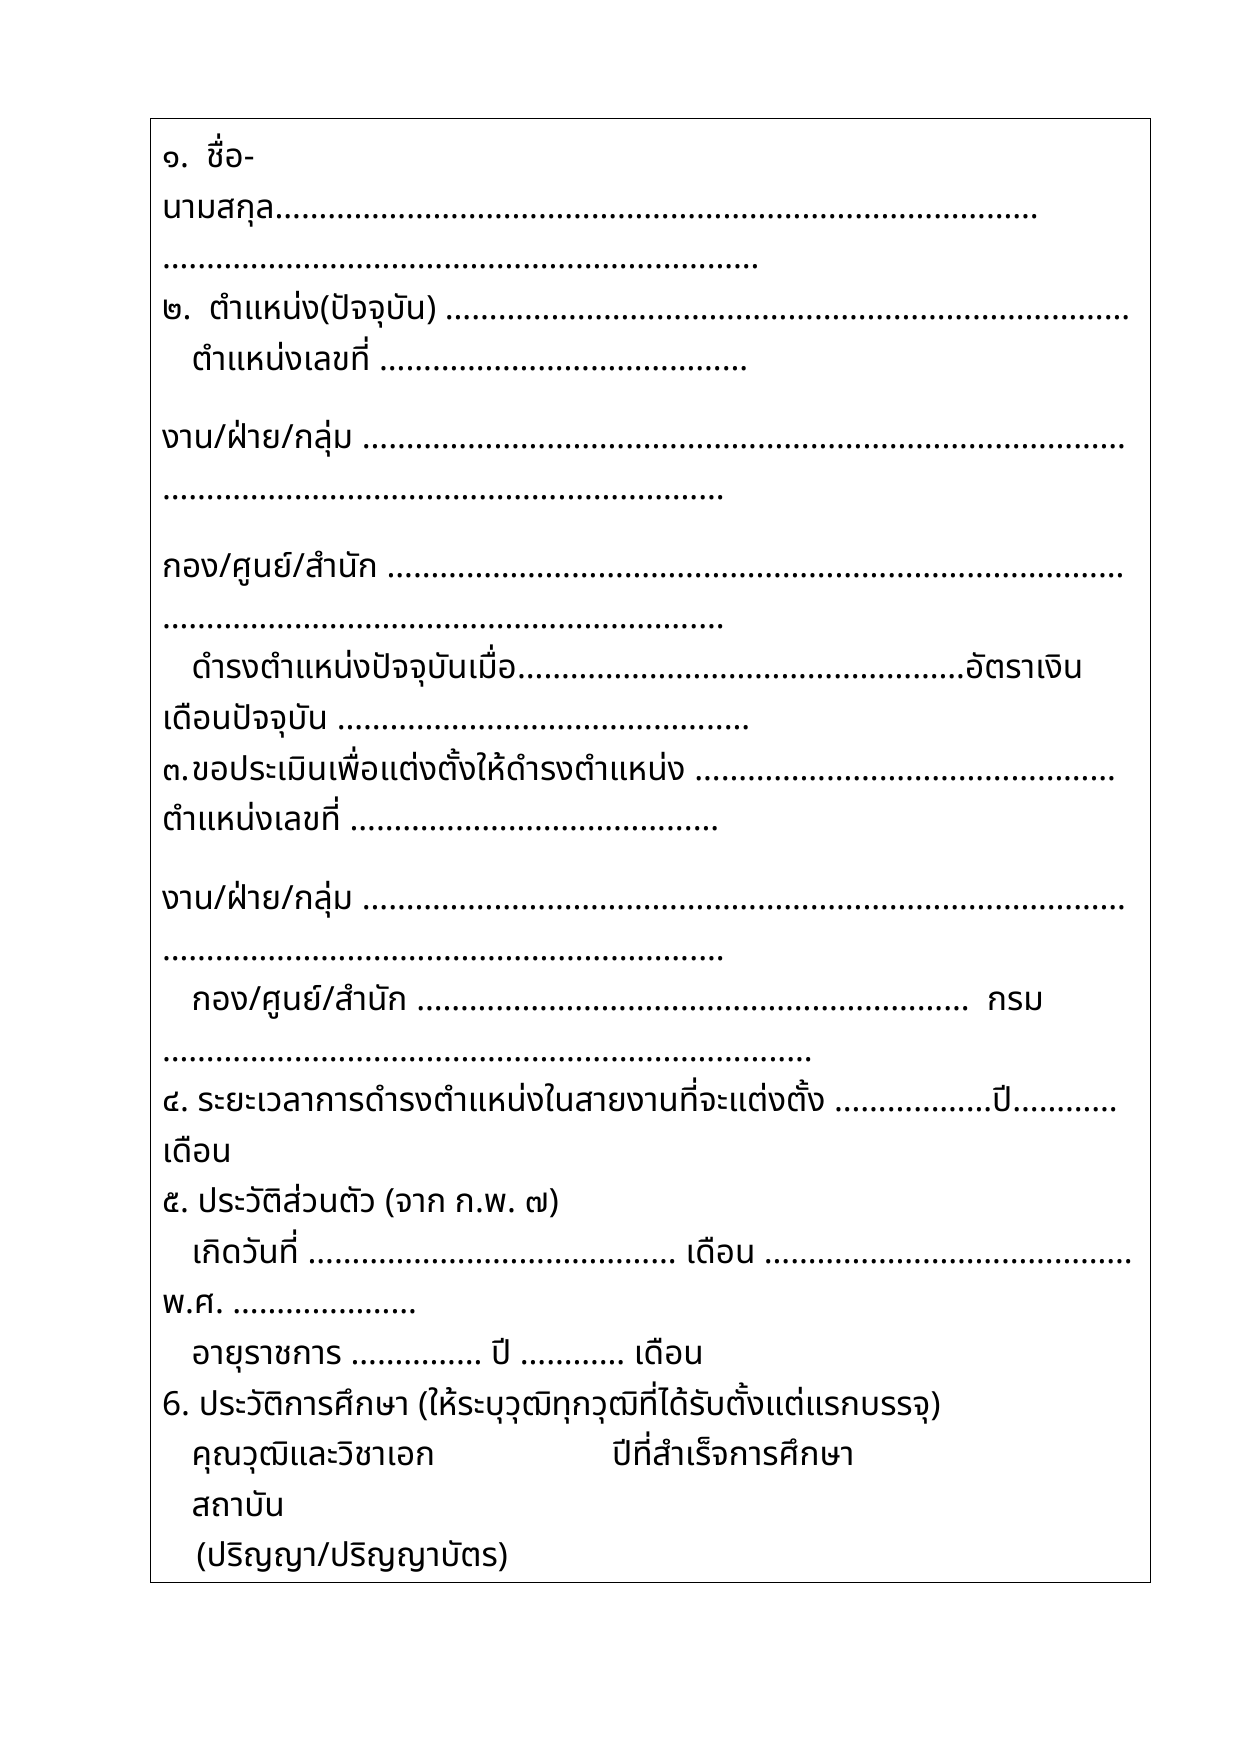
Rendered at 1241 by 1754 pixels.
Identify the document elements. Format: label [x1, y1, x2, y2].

table_cell [151, 119, 1150, 1582]
